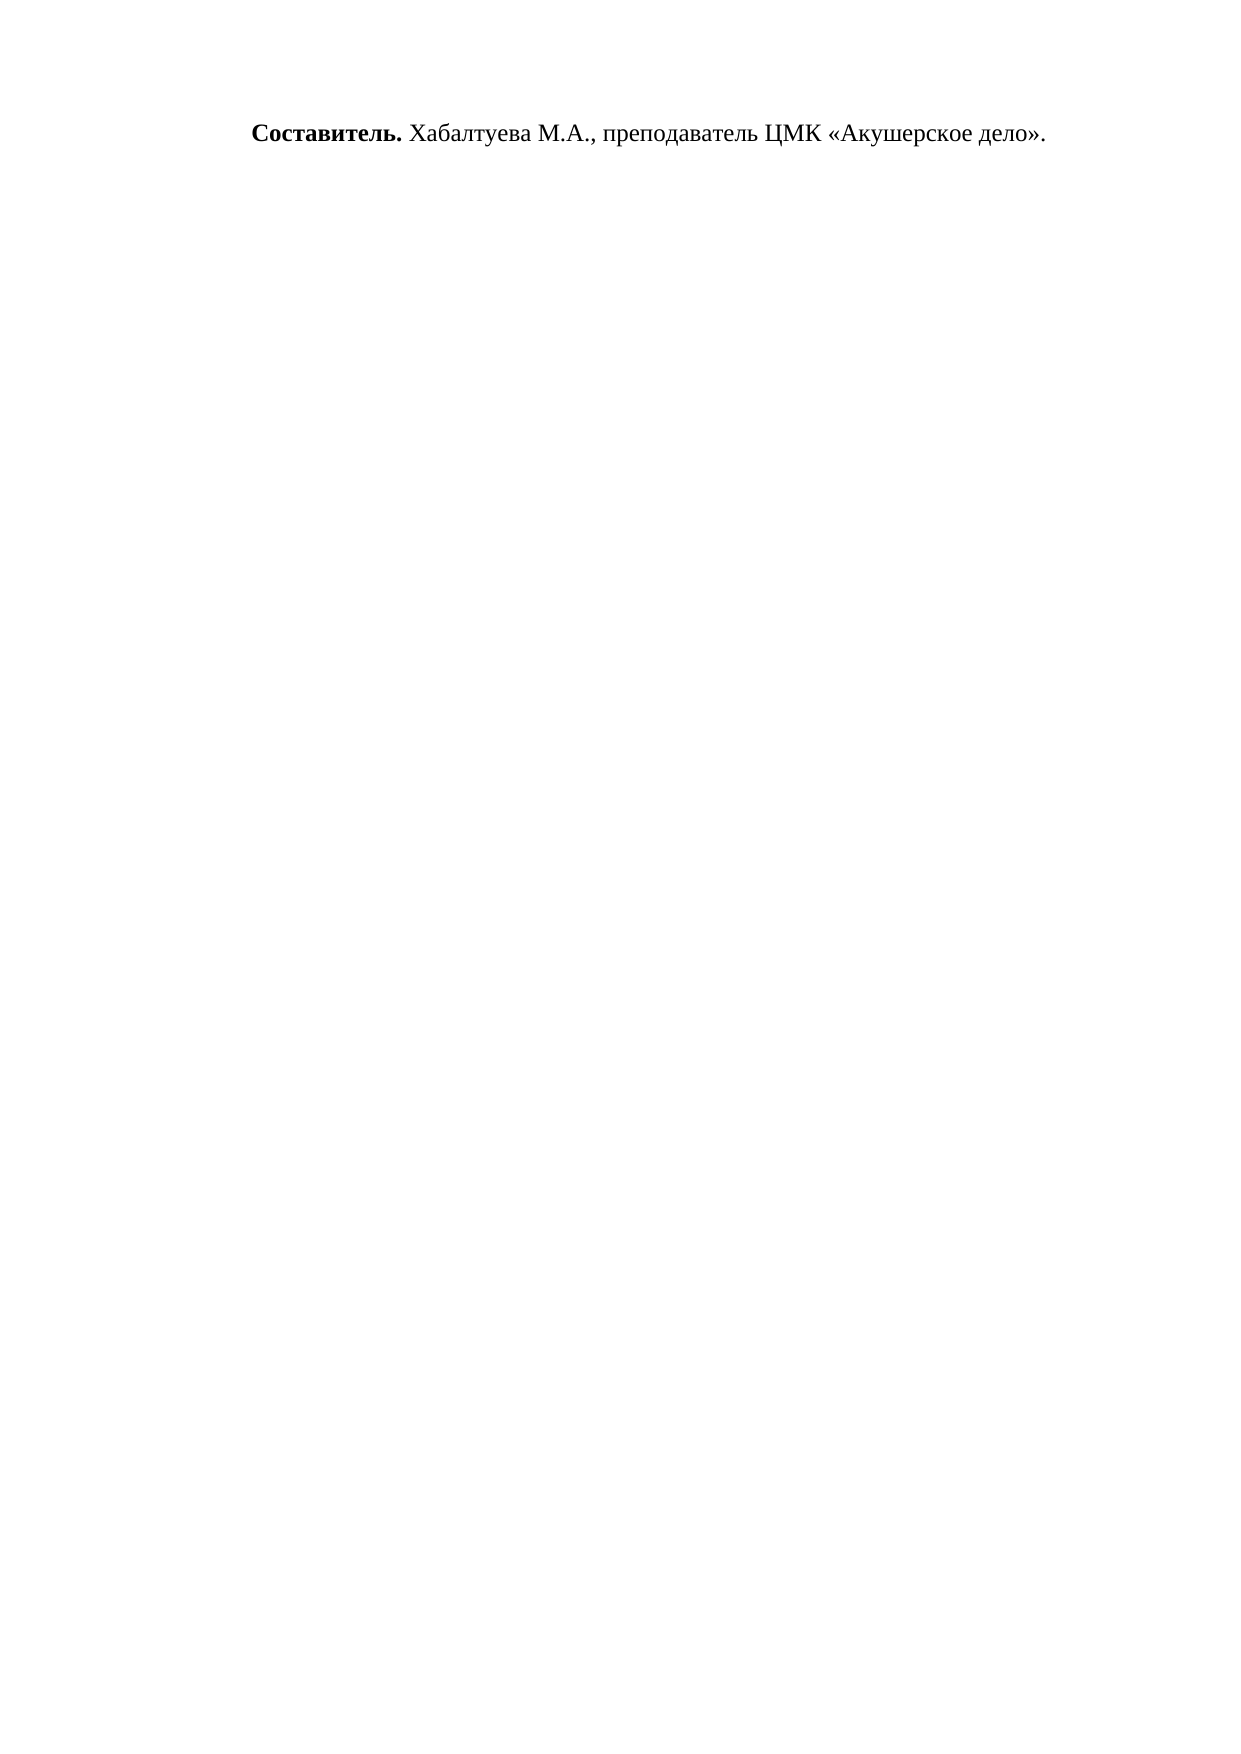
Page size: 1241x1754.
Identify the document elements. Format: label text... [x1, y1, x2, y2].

text Составитель. Хабалтуева М.А., преподаватель ЦМК «Акушерское дело». [177, 118, 1152, 147]
